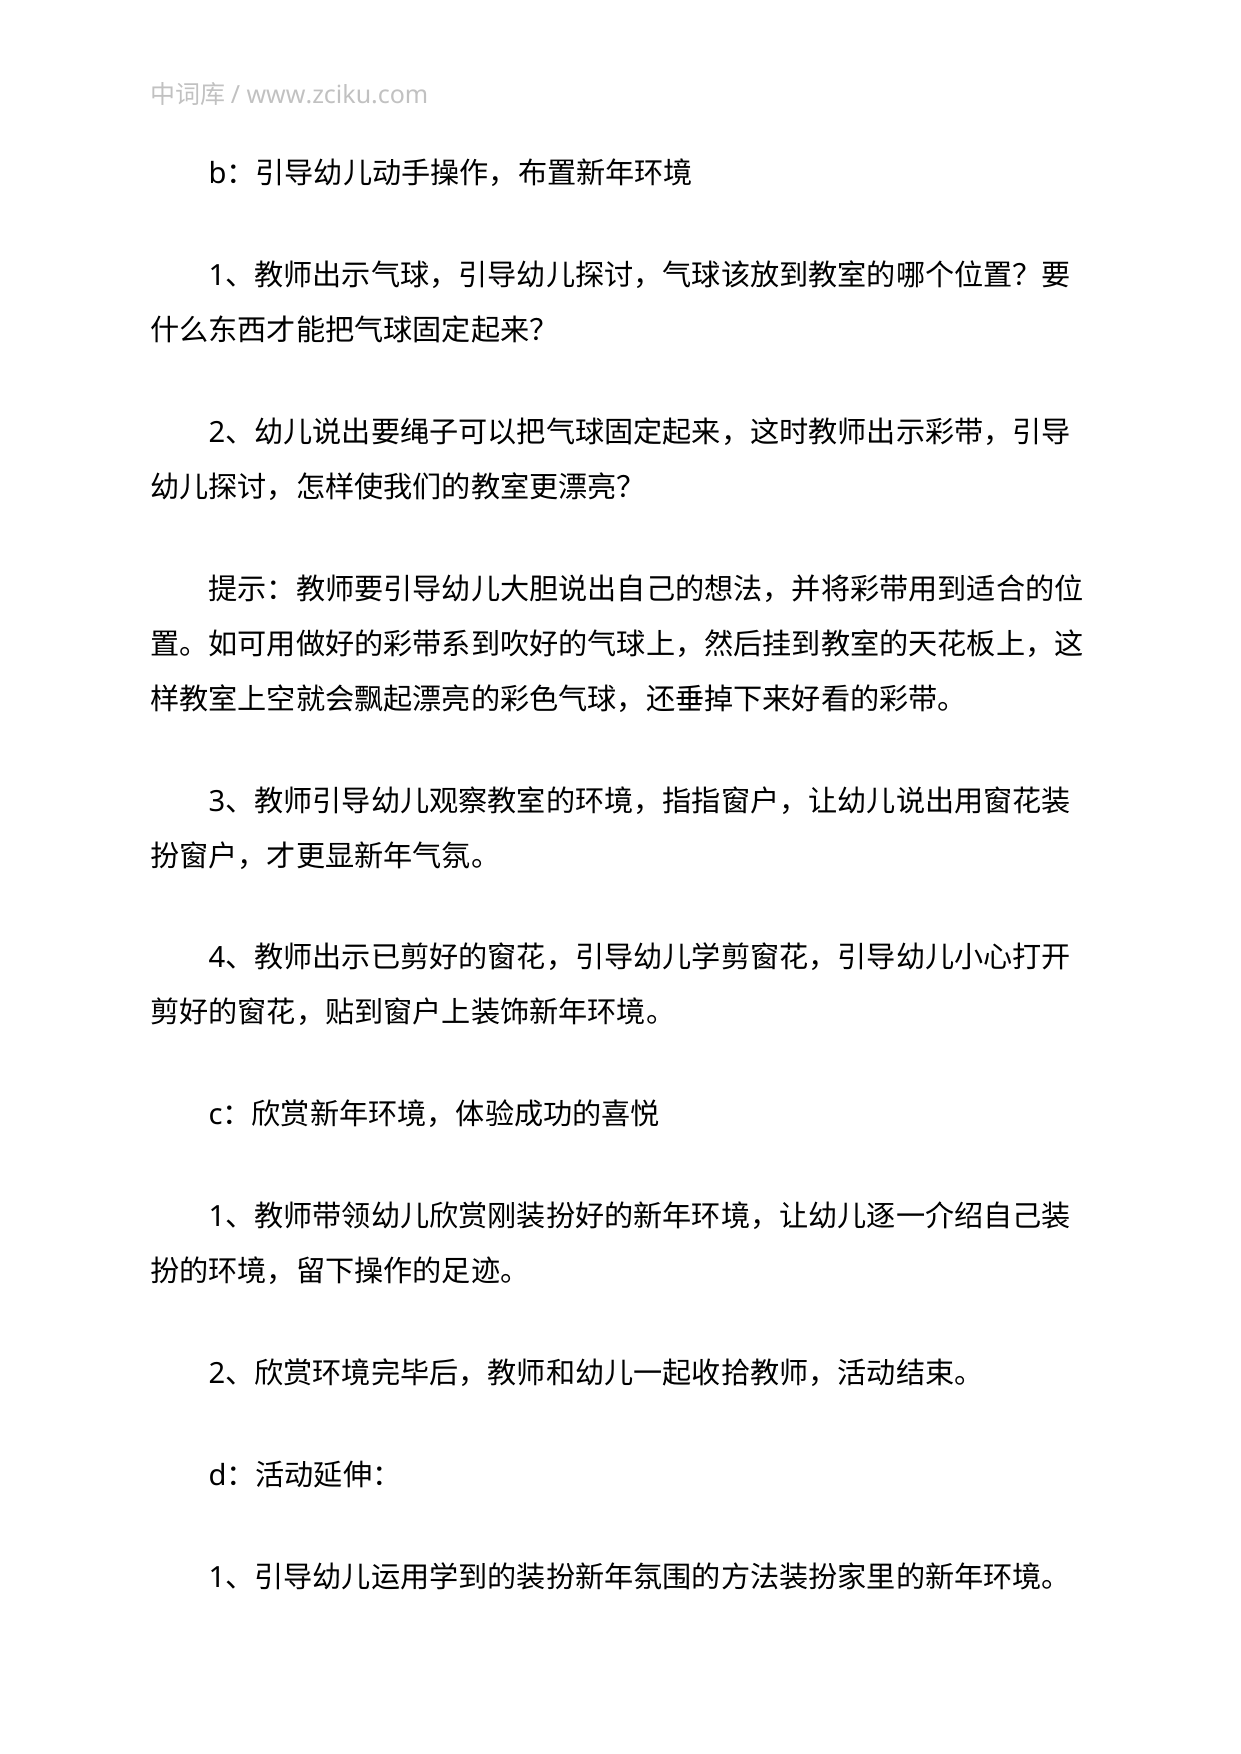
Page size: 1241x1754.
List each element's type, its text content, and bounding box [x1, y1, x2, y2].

text d：活动延伸： [150, 1451, 1090, 1494]
text 1、引导幼儿运用学到的装扮新年氛围的方法装扮家里的新年环境。 [150, 1553, 1090, 1596]
text c：欣赏新年环境，体验成功的喜悦 [150, 1091, 1090, 1133]
text 提示：教师要引导幼儿大胆说出自己的想法，并将彩带用到适合的位置。如可用做好的彩带系到吹好的气球上，然后挂到教室的天花板上，这样教室上空就会飘起漂亮的彩色气球，还垂掉下来好看的彩带。 [150, 566, 1090, 718]
text b：引导幼儿动手操作，布置新年环境 [150, 150, 1090, 192]
text 4、教师出示已剪好的窗花，引导幼儿学剪窗花，引导幼儿小心打开剪好的窗花，贴到窗户上装饰新年环境。 [150, 934, 1090, 1031]
text 1、教师带领幼儿欣赏刚装扮好的新年环境，让幼儿逐一介绍自己装扮的环境，留下操作的足迹。 [150, 1193, 1090, 1290]
text 1、教师出示气球，引导幼儿探讨，气球该放到教室的哪个位置？要什么东西才能把气球固定起来？ [150, 252, 1090, 349]
text 2、幼儿说出要绳子可以把气球固定起来，这时教师出示彩带，引导幼儿探讨，怎样使我们的教室更漂亮？ [150, 409, 1090, 506]
text 2、欣赏环境完毕后，教师和幼儿一起收拾教师，活动结束。 [150, 1349, 1090, 1392]
text 3、教师引导幼儿观察教室的环境，指指窗户，让幼儿说出用窗花装扮窗户，才更显新年气氛。 [150, 777, 1090, 874]
